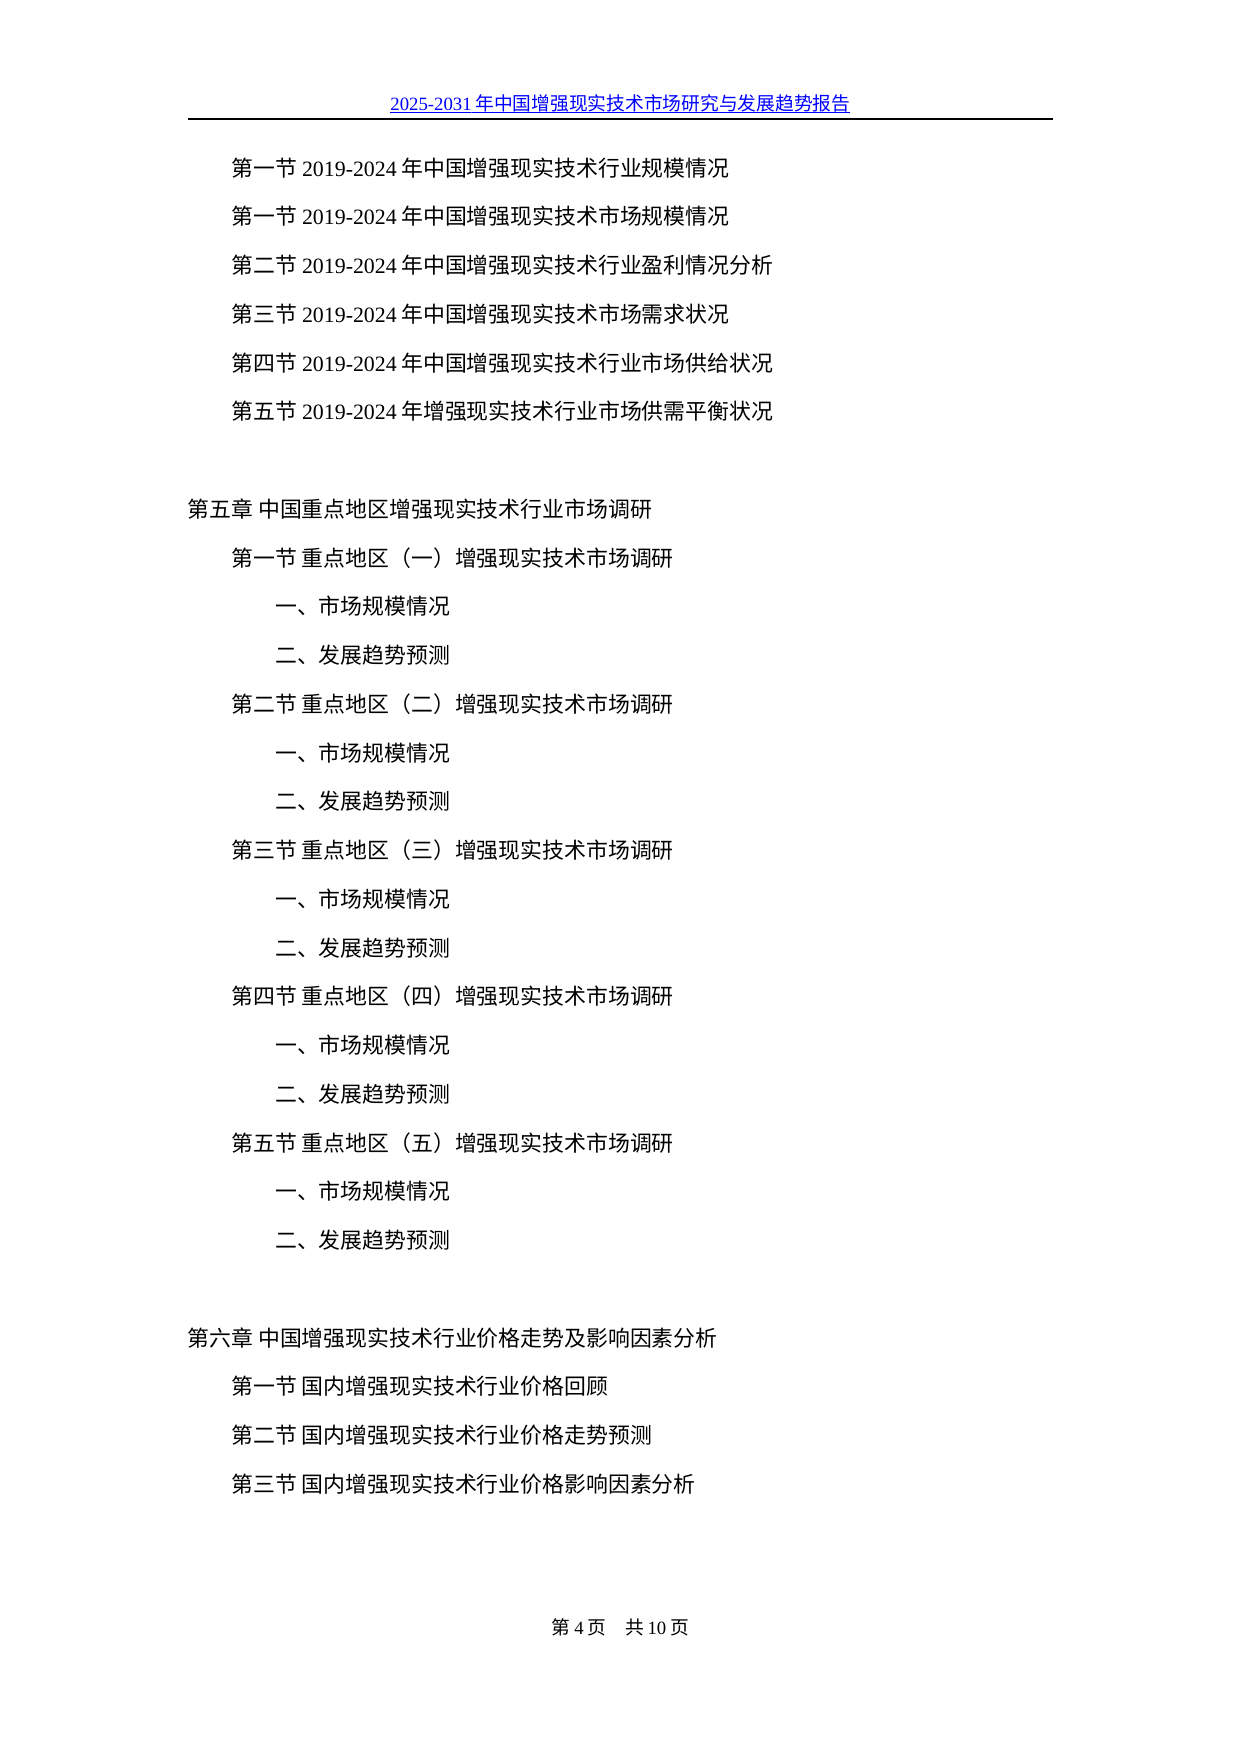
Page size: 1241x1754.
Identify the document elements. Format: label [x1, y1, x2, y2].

text [187, 150, 1053, 1499]
